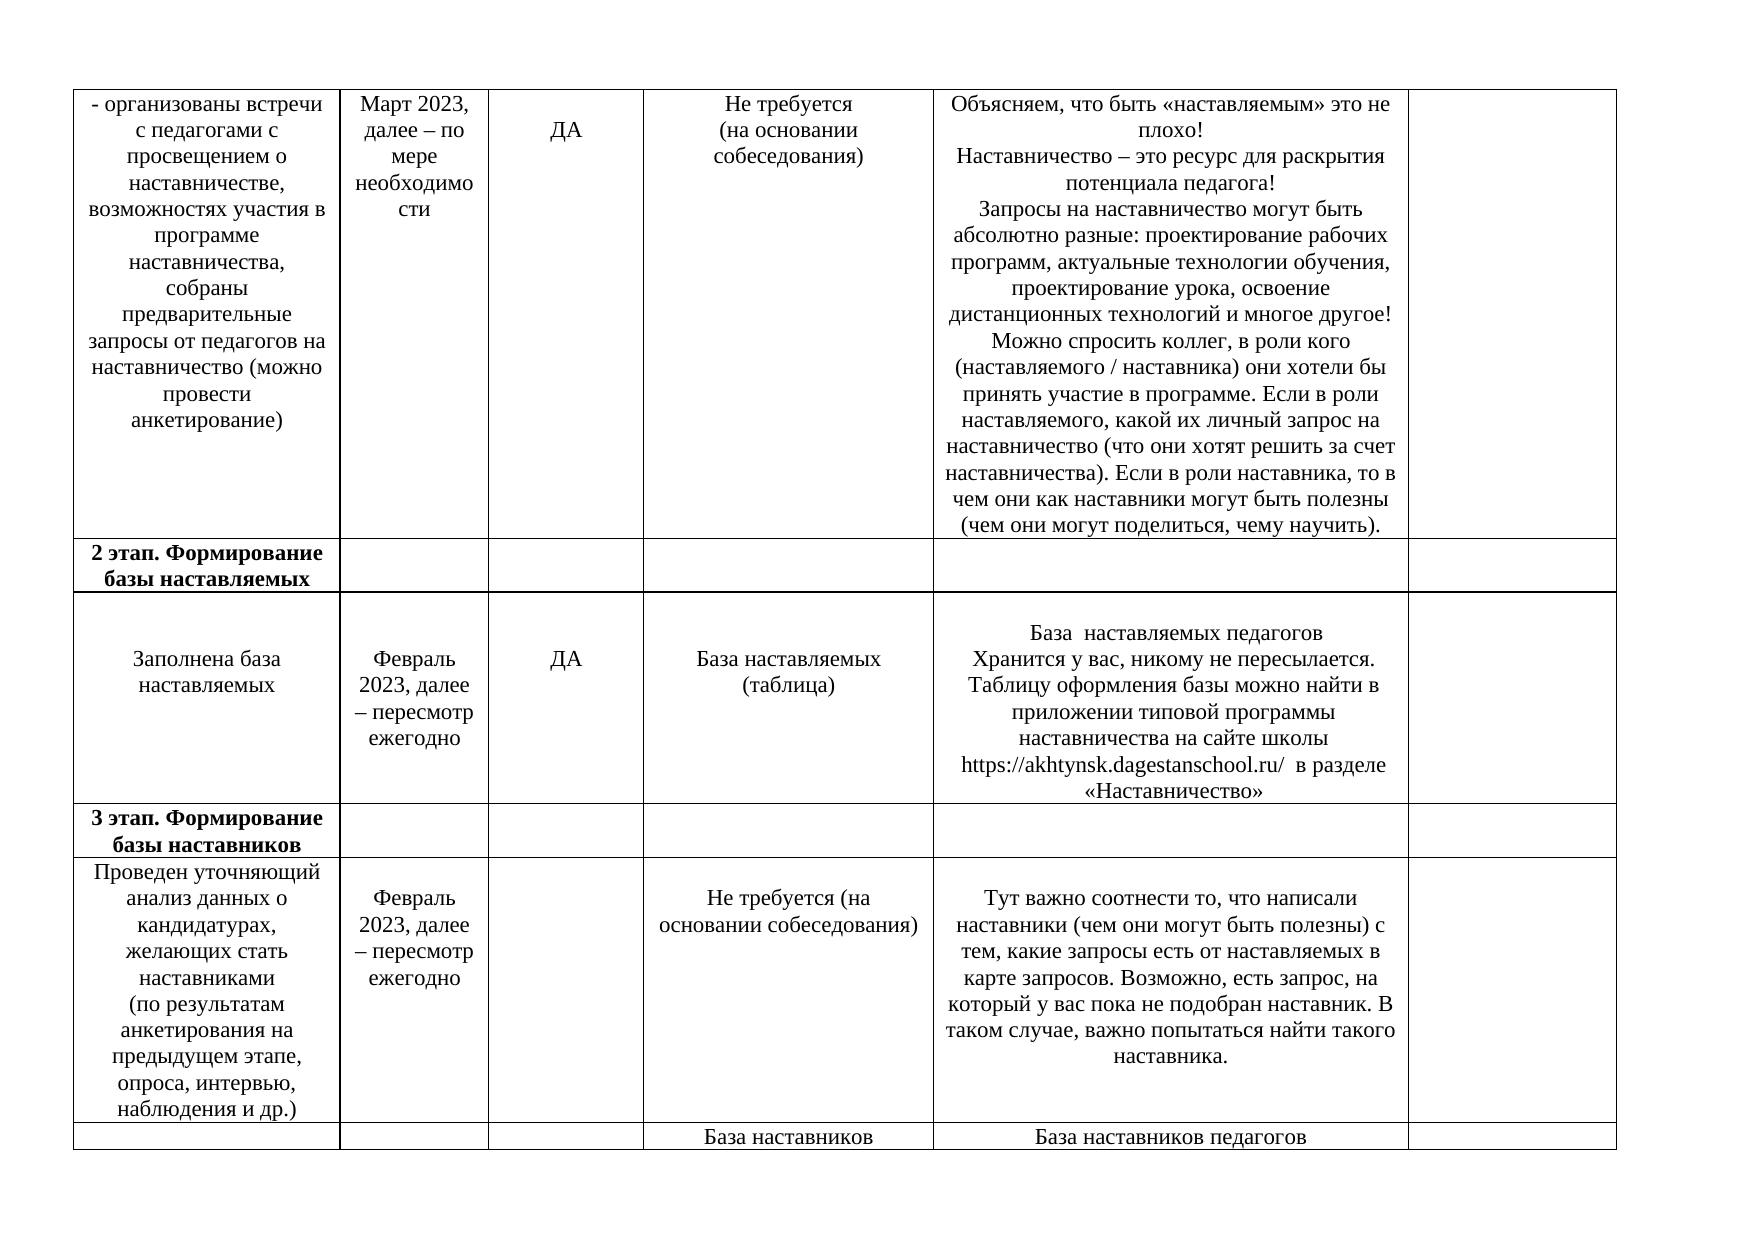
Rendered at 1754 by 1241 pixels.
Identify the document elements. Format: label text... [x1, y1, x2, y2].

table_cell Проведен уточняющий анализ данных о кандидатурах, желающих стать наставниками (по результатам анкетирования на предыдущем этапе, опроса, интервью, наблюдения и др.) [74, 858, 339, 1122]
table_cell ДА [489, 90, 643, 538]
table_cell [644, 539, 933, 591]
table_cell [1409, 804, 1616, 857]
table_cell 3 этап. Формирование базы наставников [74, 804, 339, 857]
table_cell Февраль 2023, далее – пересмотр ежегодно [341, 858, 488, 1122]
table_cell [644, 90, 933, 538]
table_cell [341, 539, 488, 591]
table_cell ДА [489, 593, 643, 803]
table_cell Февраль 2023, далее – пересмотр ежегодно [341, 593, 488, 803]
table_cell [489, 858, 643, 1122]
table_cell Тут важно соотнести то, что написали наставники (чем они могут быть полезны) с тем, какие запросы есть от наставляемых в карте запросов. Возможно, есть запрос, на который у вас пока не подобран наставник. В таком случае, важно попытаться найти такого наставника. [934, 858, 1408, 1122]
table_cell [489, 1123, 643, 1149]
table_cell [489, 539, 643, 591]
table_cell Не требуется (на основании собеседования) [644, 858, 933, 1122]
table_cell [1409, 593, 1616, 803]
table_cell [934, 1123, 1408, 1149]
table_cell [934, 804, 1408, 857]
table_cell [1409, 858, 1616, 1122]
table_cell [934, 539, 1408, 591]
table_cell - организованы встречи с педагогами с просвещением о наставничестве, возможностях участия в программе наставничества, собраны предварительные запросы от педагогов на наставничество (можно провести анкетирование) [74, 90, 339, 538]
table_cell [341, 804, 488, 857]
table_cell [1409, 1123, 1616, 1149]
table_cell [1409, 539, 1616, 591]
table_cell Заполнена база наставляемых [74, 593, 339, 803]
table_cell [341, 1123, 488, 1149]
table_cell База наставляемых педагогов Хранится у вас, никому не пересылается. Таблицу оформления базы можно найти в приложении типовой программы наставничества на сайте школы https://akhtynsk.dagestanschool.ru/ в разделе «Наставничество» [934, 593, 1408, 803]
table_cell 2 этап. Формирование базы наставляемых [74, 539, 339, 591]
table_cell Март 2023, далее – по мере необходимости [341, 90, 488, 538]
table_cell [489, 804, 643, 857]
table_cell [644, 804, 933, 857]
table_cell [74, 1123, 339, 1149]
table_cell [644, 1123, 933, 1149]
table_cell Объясняем, что быть «наставляемым» это не плохо! Наставничество – это ресурс для раскрытия потенциала педагога! Запросы на наставничество могут быть абсолютно разные: проектирование рабочих программ, актуальные технологии обучения, проектирование урока, освоение дистанционных технологий и многое другое! Можно спросить коллег, в роли кого (наставляемого / наставника) они хотели бы принять участие в программе. Если в роли наставляемого, какой их личный запрос на наставничество (что они хотят решить за счет наставничества). Если в роли наставника, то в чем они как наставники могут быть полезны (чем они могут поделиться, чему научить). [934, 90, 1408, 538]
table_cell База наставляемых (таблица) [644, 593, 933, 803]
table_cell [1409, 90, 1616, 538]
